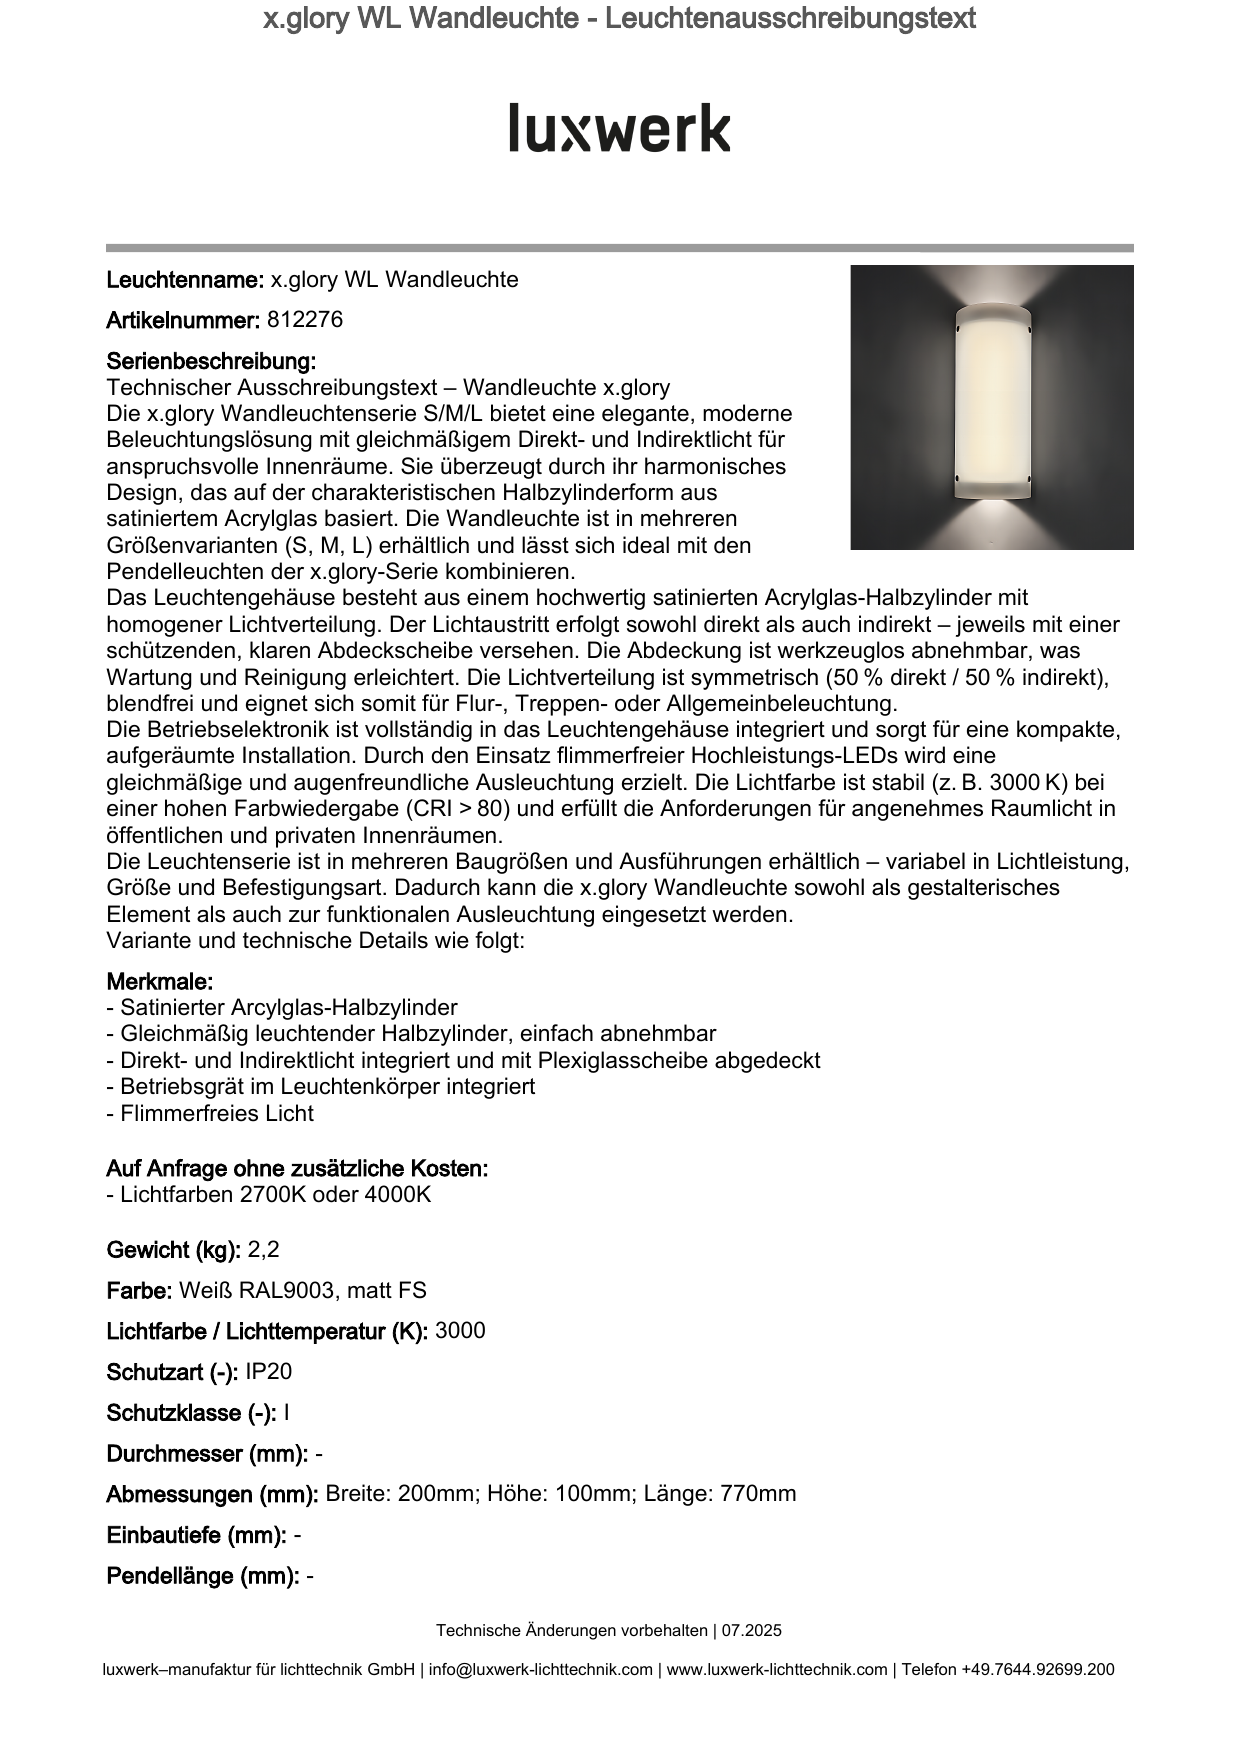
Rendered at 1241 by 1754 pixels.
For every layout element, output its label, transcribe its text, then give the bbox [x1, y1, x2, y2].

text Die Leuchtenserie ist in mehreren Baugrößen und Ausführungen erhältlich – variabel in Lichtleistung, Größe und Befestigungsart. Dadurch kann die x.glory Wandleuchte sowohl als gestalterisches Element als auch zur funktionalen Ausleuchtung eingesetzt werden. [106, 848, 1134, 927]
text Die Betriebselektronik ist vollständig in das Leuchtengehäuse integriert und sorgt für eine kompakte, aufgeräumte Installation. Durch den Einsatz flimmerfreier Hochleistungs-LEDs wird eine gleichmäßige und augenfreundliche Ausleuchtung erzielt. Die Lichtfarbe ist stabil (z. B. 3000 K) bei einer hohen Farbwiedergabe (CRI > 80) und erfüllt die Anforderungen für angenehmes Raumlicht in öffentlichen und privaten Innenräumen. [106, 716, 1134, 848]
text Die x.glory Wandleuchtenserie S/M/L bietet eine elegante, moderne Beleuchtungslösung mit gleichmäßigem Direkt- und Indirektlicht für anspruchsvolle Innenräume. Sie überzeugt durch ihr harmonisches Design, das auf der charakteristischen Halbzylinderform aus satiniertem Acrylglas basiert. Die Wandleuchte ist in mehreren Größenvarianten (S, M, L) erhältlich und lässt sich ideal mit den Pendelleuchten der x.glory-Serie kombinieren. [106, 400, 1134, 584]
text Leuchtenname: x.glory WL Wandleuchte Artikelnummer: 812276 Serienbeschreibung: Technischer Ausschreibungstext – Wandleuchte x.glory [106, 266, 850, 400]
text Auf Anfrage ohne zusätzliche Kosten: - Lichtfarben 2700K oder 4000K [106, 1126, 1134, 1207]
text - Betriebsgrät im Leuchtenkörper integriert [106, 1073, 1134, 1099]
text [106, 1207, 1134, 1588]
text Das Leuchtengehäuse besteht aus einem hochwertig satinierten Acrylglas-Halbzylinder mit homogener Lichtverteilung. Der Lichtaustritt erfolgt sowohl direkt als auch indirekt – jeweils mit einer schützenden, klaren Abdeckscheibe versehen. Die Abdeckung ist werkzeuglos abnehmbar, was Wartung und Reinigung erleichtert. Die Lichtverteilung ist symmetrisch (50 % direkt / 50 % indirekt), blendfrei und eignet sich somit für Flur-, Treppen- oder Allgemeinbeleuchtung. [106, 584, 1134, 716]
text - Flimmerfreies Licht [106, 1099, 1134, 1126]
text - Gleichmäßig leuchtender Halbzylinder, einfach abnehmbar [106, 1020, 1134, 1047]
text Variante und technische Details wie folgt: Merkmale: - Satinierter Arcylglas-Halbzylinder [106, 927, 1134, 1020]
text - Direkt- und Indirektlicht integriert und mit Plexiglasscheibe abgedeckt [106, 1047, 1134, 1073]
